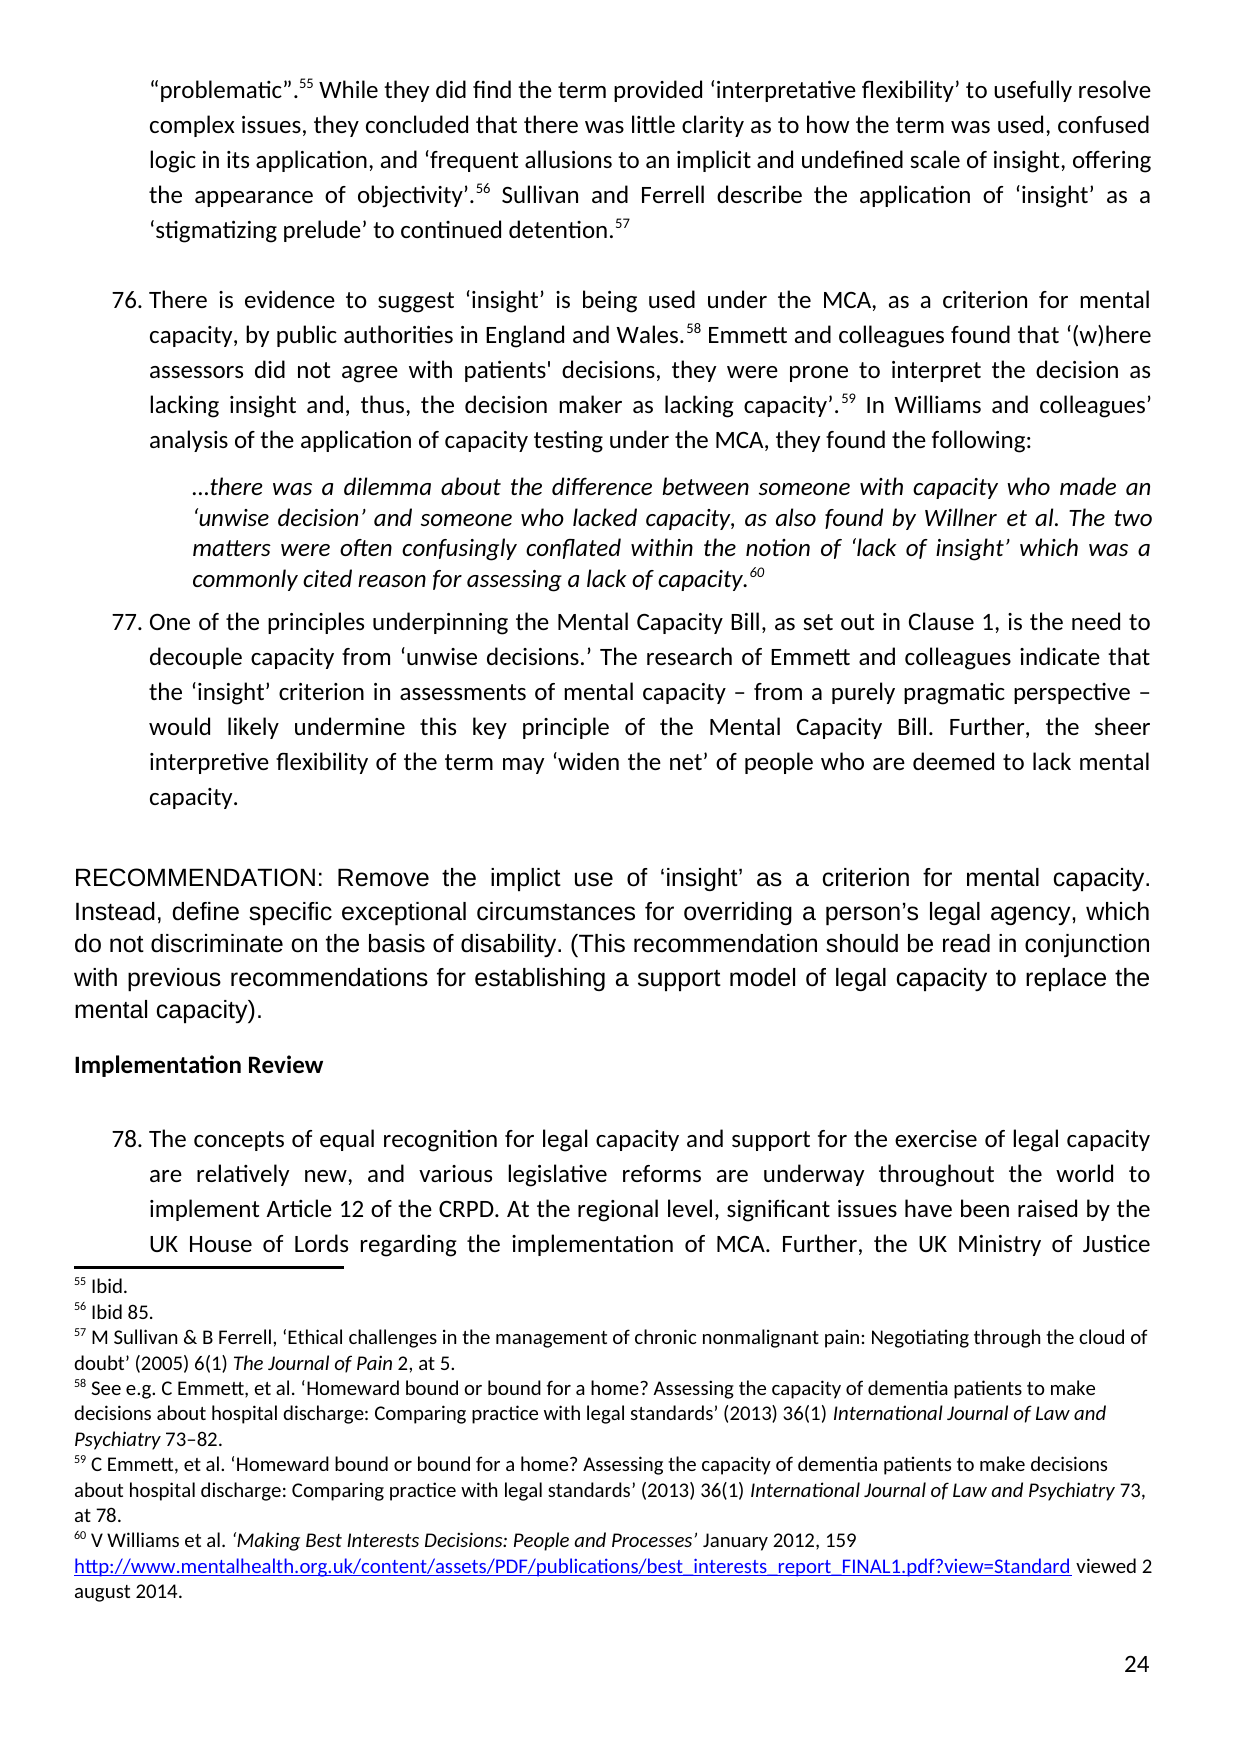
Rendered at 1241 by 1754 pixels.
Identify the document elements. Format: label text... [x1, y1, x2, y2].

subtitle Implementation Review [74, 1049, 1152, 1080]
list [111, 74, 1152, 244]
list There is evidence to suggest ‘insight’ is being used under the MCA, as a criterion for mental capacity, by public authorities in England and Wales. Emmett and colleagues found that ‘(w)here assessors did not agree with patients' decisions, they were prone to interpret the decision as lacking insight and, thus, the decision maker as lacking capacity’. In Williams and colleagues’ analysis of the application of capacity testing under the MCA, they found the following: [111, 284, 1152, 454]
text …there was a dilemma about the difference between someone with capacity who made an ‘unwise decision’ and someone who lacked capacity, as also found by Willner et al. The two matters were often confusingly conflated within the notion of ‘lack of insight’ which was a commonly cited reason for assessing a lack of capacity. [192, 471, 1152, 593]
list One of the principles underpinning the Mental Capacity Bill, as set out in Clause 1, is the need to decouple capacity from ‘unwise decisions.’ The research of Emmett and colleagues indicate that the ‘insight’ criterion in assessments of mental capacity – from a purely pragmatic perspective – would likely undermine this key principle of the Mental Capacity Bill. Further, the sheer interpretive flexibility of the term may ‘widen the net’ of people who are deemed to lack mental capacity. [111, 606, 1152, 811]
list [111, 1123, 1152, 1258]
text RECOMMENDATION: Remove the implict use of ‘insight’ as a criterion for mental capacity. Instead, define specific exceptional circumstances for overriding a person’s legal agency, which do not discriminate on the basis of disability. (This recommendation should be read in conjunction with previous recommendations for establishing a support model of legal capacity to replace the mental capacity). [74, 863, 1152, 1024]
